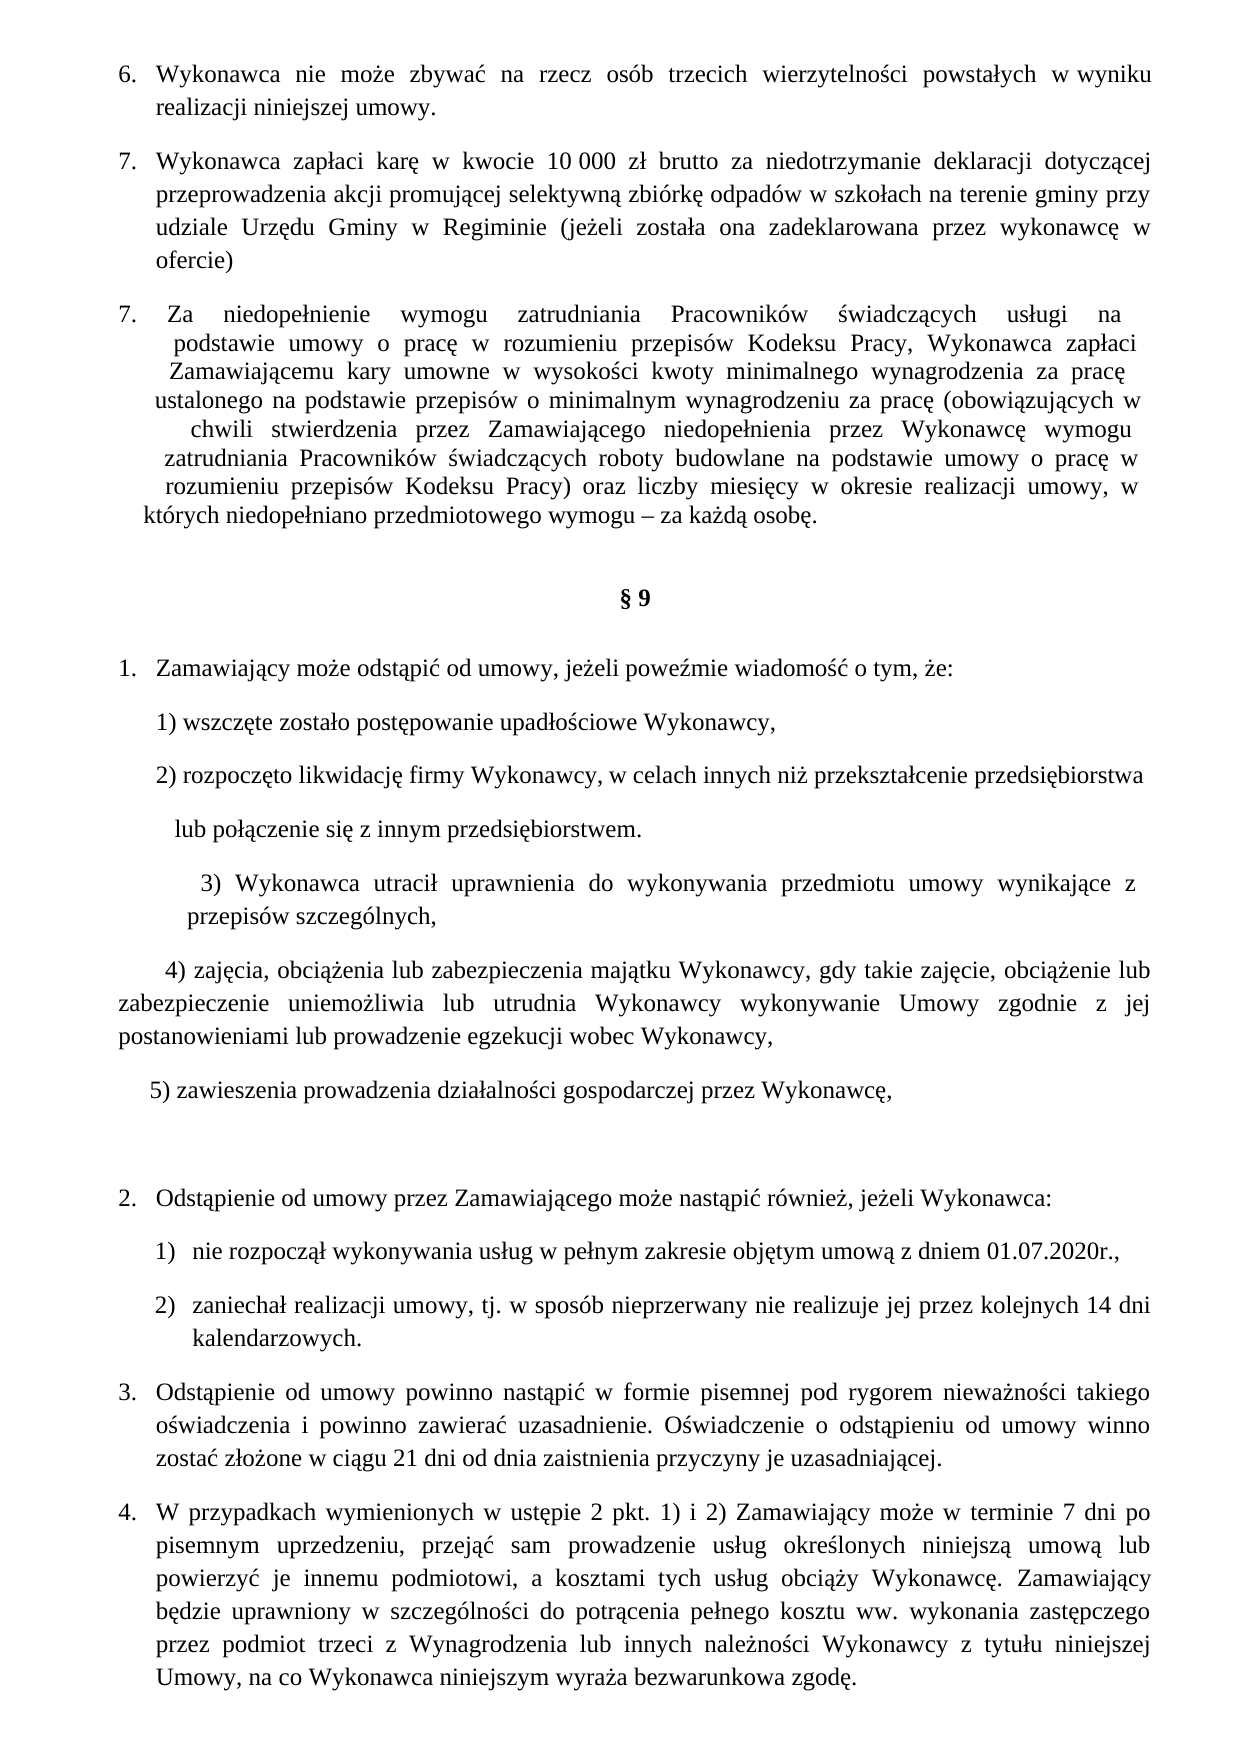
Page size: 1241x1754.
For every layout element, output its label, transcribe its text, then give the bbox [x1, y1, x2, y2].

text 2) rozpoczęto likwidację firmy Wykonawcy, w celach innych niż przekształcenie przedsiębiorstwa [118, 760, 1152, 789]
text 3) Wykonawca utracił uprawnienia do wykonywania przedmiotu umowy wynikające z przepisów szczególnych, [118, 868, 1152, 930]
text lub połączenie się z innym przedsiębiorstwem. [118, 814, 1152, 843]
list zaniechał realizacji umowy, tj. w sposób nieprzerwany nie realizuje jej przez kolejnych 14 dni kalendarzowych. [154, 1290, 1152, 1352]
text 1) wszczęte zostało postępowanie upadłościowe Wykonawcy, [118, 707, 1152, 735]
text 7. Za niedopełnienie wymogu zatrudniania Pracowników świadczących usługi na podstawie umowy o pracę w rozumieniu przepisów Kodeksu Pracy, Wykonawca zapłaci Zamawiającemu kary umowne w wysokości kwoty minimalnego wynagrodzenia za pracę ustalonego na podstawie przepisów o minimalnym wynagrodzeniu za pracę (obowiązujących w chwili stwierdzenia przez Zamawiającego niedopełnienia przez Wykonawcę wymogu zatrudniania Pracowników świadczących roboty budowlane na podstawie umowy o pracę w rozumieniu przepisów Kodeksu Pracy) oraz liczby miesięcy w okresie realizacji umowy, w których niedopełniano przedmiotowego wymogu – za każdą osobę. [118, 299, 1152, 529]
list nie rozpoczął wykonywania usług w pełnym zakresie objętym umową z dniem 01.07.2020r., [154, 1236, 1152, 1265]
text 5) zawieszenia prowadzenia działalności gospodarczej przez Wykonawcę, [118, 1075, 1152, 1104]
list Wykonawca zapłaci karę w kwocie 10 000 zł brutto za niedotrzymanie deklaracji dotyczącej przeprowadzenia akcji promującej selektywną zbiórkę odpadów w szkołach na terenie gminy przy udziale Urzędu Gminy w Regiminie (jeżeli została ona zadeklarowana przez wykonawcę w ofercie) [118, 146, 1152, 274]
list Odstąpienie od umowy przez Zamawiającego może nastąpić również, jeżeli Wykonawca: [118, 1183, 1152, 1211]
list W przypadkach wymienionych w ustępie 2 pkt. 1) i 2) Zamawiający może w terminie 7 dni po pisemnym uprzedzeniu, przejąć sam prowadzenie usług określonych niniejszą umową lub powierzyć je innemu podmiotowi, a kosztami tych usług obciąży Wykonawcę. Zamawiający będzie uprawniony w szczególności do potrącenia pełnego kosztu ww. wykonania zastępczego przez podmiot trzeci z Wynagrodzenia lub innych należności Wykonawcy z tytułu niniejszej Umowy, na co Wykonawca niniejszym wyraża bezwarunkowa zgodę. [118, 1497, 1152, 1691]
text § 9 [118, 583, 1152, 611]
text 4) zajęcia, obciążenia lub zabezpieczenia majątku Wykonawcy, gdy takie zajęcie, obciążenie lub zabezpieczenie uniemożliwia lub utrudnia Wykonawcy wykonywanie Umowy zgodnie z jej postanowieniami lub prowadzenie egzekucji wobec Wykonawcy, [118, 955, 1152, 1050]
list Odstąpienie od umowy powinno nastąpić w formie pisemnej pod rygorem nieważności takiego oświadczenia i powinno zawierać uzasadnienie. Oświadczenie o odstąpieniu od umowy winno zostać złożone w ciągu 21 dni od dnia zaistnienia przyczyny je uzasadniającej. [118, 1377, 1152, 1472]
list Zamawiający może odstąpić od umowy, jeżeli poweźmie wiadomość o tym, że: [118, 653, 1152, 681]
list Wykonawca nie może zbywać na rzecz osób trzecich wierzytelności powstałych w wyniku realizacji niniejszej umowy. [118, 59, 1152, 121]
